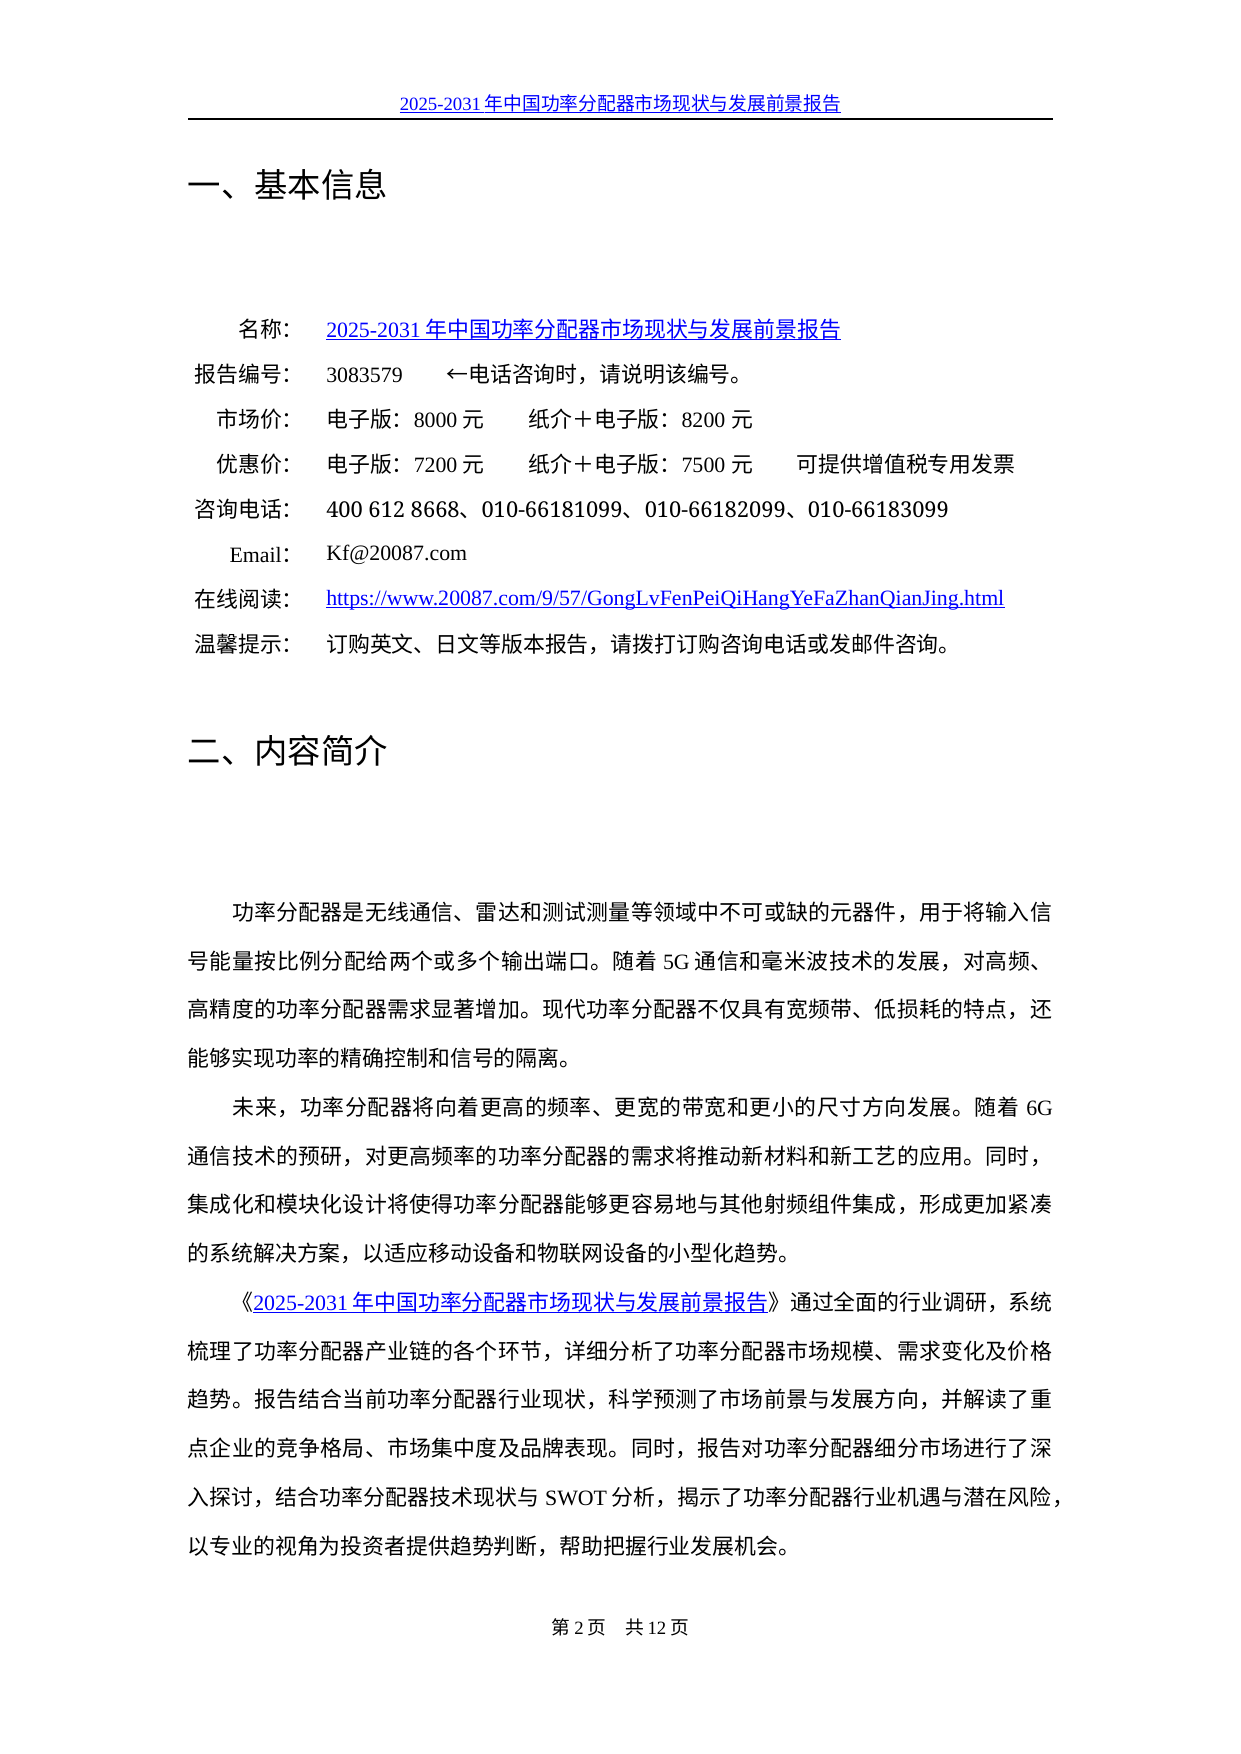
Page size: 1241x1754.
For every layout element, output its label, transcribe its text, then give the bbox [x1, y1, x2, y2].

table_cell 电子版：8000 元 纸介＋电子版：8200 元 [315, 402, 1073, 447]
table_cell Kf@20087.com [315, 537, 1073, 582]
table_cell 400 612 8668、010-66181099、010-66182099、010-66183099 [315, 492, 1073, 537]
table_cell 温馨提示： [167, 627, 315, 672]
title 二、内容简介 [187, 717, 1053, 782]
table_cell 优惠价： [167, 447, 315, 492]
table_cell 在线阅读： [167, 582, 315, 627]
table_cell 咨询电话： [167, 492, 315, 537]
table_header 名称： [167, 312, 315, 357]
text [187, 894, 1053, 1561]
table_cell 电子版：7200 元 纸介＋电子版：7500 元 可提供增值税专用发票 [315, 447, 1073, 492]
table_cell 3083579 ←电话咨询时，请说明该编号。 [315, 357, 1073, 402]
table_cell 报告编号： [167, 357, 315, 402]
table_cell [315, 582, 1073, 627]
table_cell Email： [167, 537, 315, 582]
title 一、基本信息 [187, 150, 1053, 215]
table_cell 订购英文、日文等版本报告，请拨打订购咨询电话或发邮件咨询。 [315, 627, 1073, 672]
table_header 2025-2031年中国功率分配器市场现状与发展前景报告 [315, 312, 1073, 357]
table_cell 市场价： [167, 402, 315, 447]
